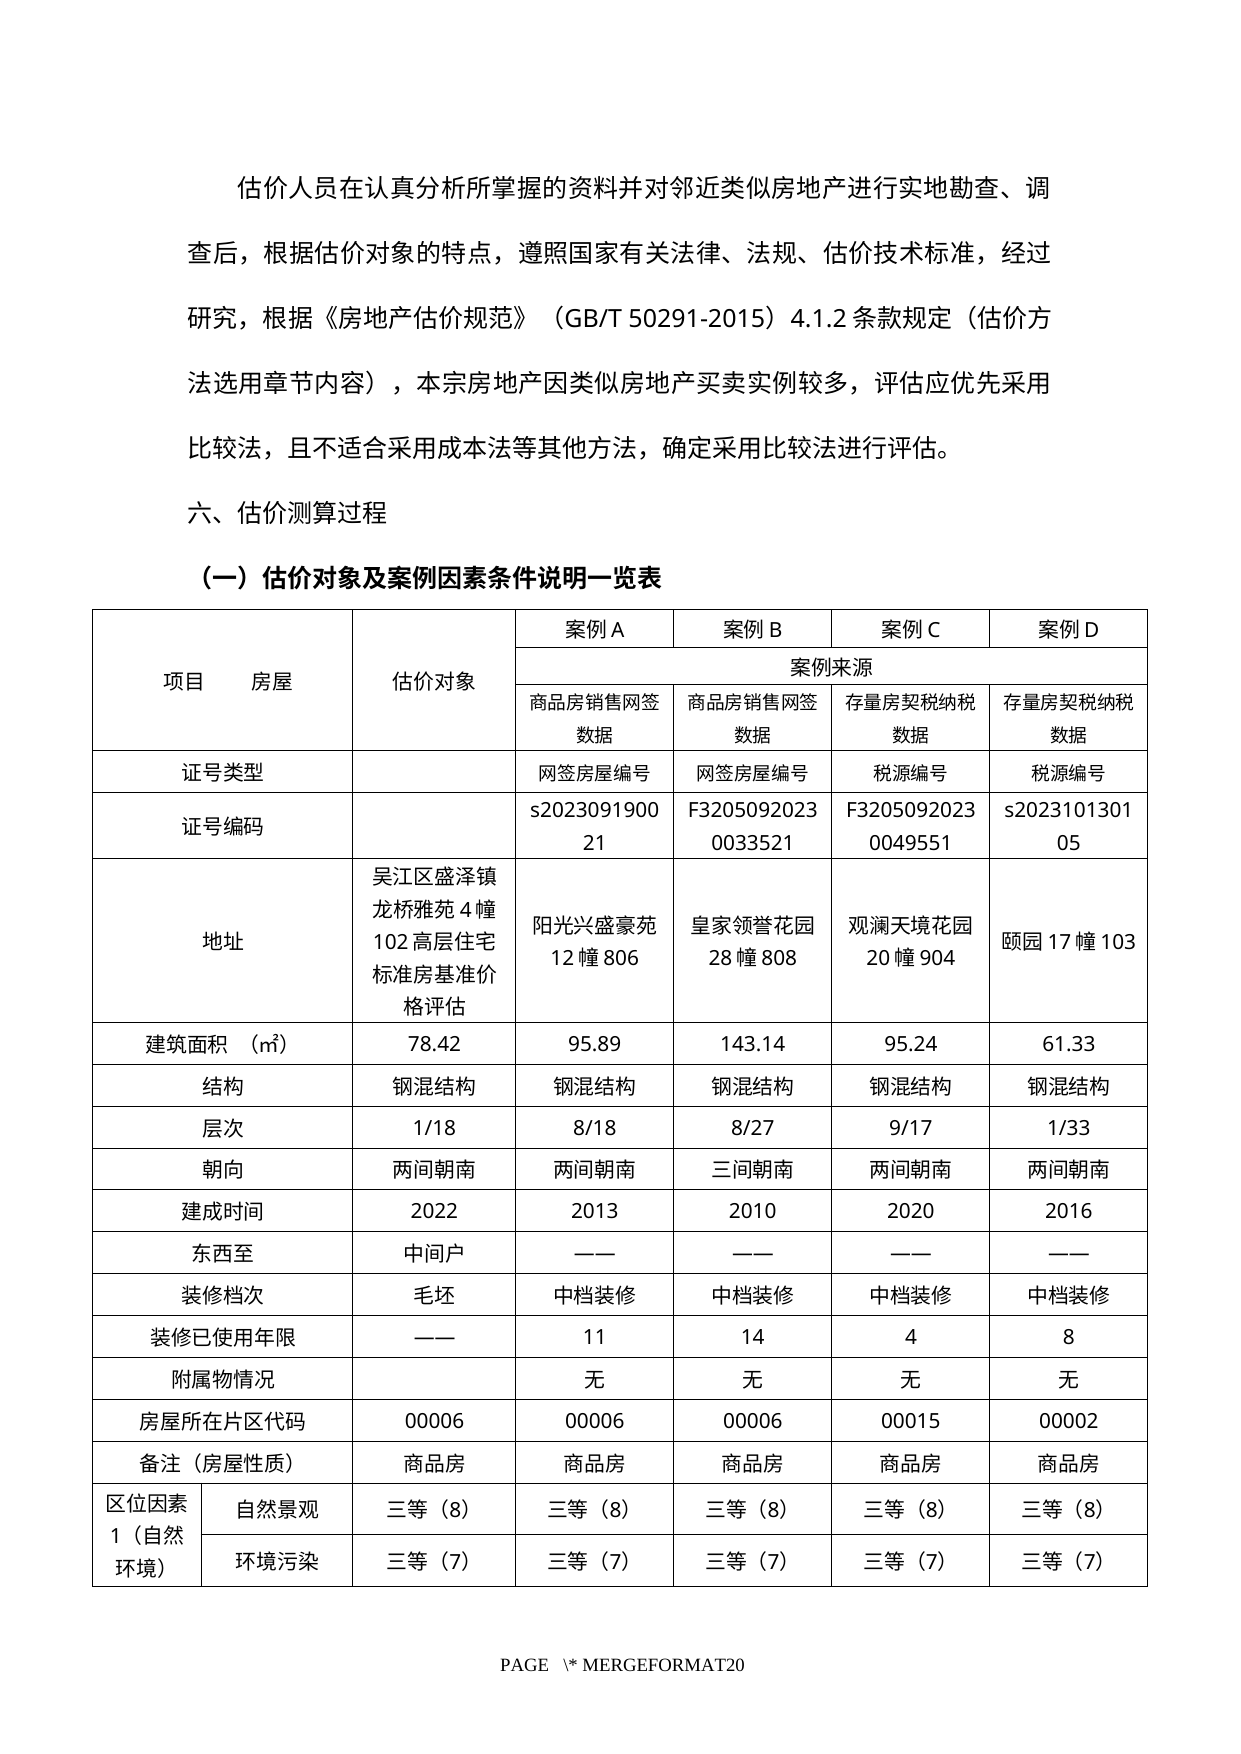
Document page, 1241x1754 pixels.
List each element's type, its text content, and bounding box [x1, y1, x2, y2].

table_cell 三间朝南 [674, 1149, 831, 1189]
table_cell 14 [674, 1316, 831, 1357]
table_cell 毛坯 [353, 1274, 515, 1315]
table_cell 三等（8） [516, 1484, 673, 1534]
table_cell 2013 [516, 1190, 673, 1231]
table_cell F32050920230049551 [832, 793, 989, 858]
table_cell 中档装修 [990, 1274, 1147, 1315]
table_cell 无 [516, 1358, 673, 1399]
table_cell 存量房契税纳税数据 [832, 685, 989, 750]
table_cell 中档装修 [516, 1274, 673, 1315]
table_cell 存量房契税纳税数据 [990, 685, 1147, 750]
text （一）估价对象及案例因素条件说明一览表 [187, 544, 1053, 609]
table_cell 三等（7） [832, 1535, 989, 1586]
table_cell 中档装修 [832, 1274, 989, 1315]
table_cell 钢混结构 [516, 1065, 673, 1106]
table_cell [353, 751, 515, 792]
table_cell 朝向 [93, 1149, 352, 1189]
table_cell 商品房 [832, 1442, 989, 1482]
table_cell 环境污染 [202, 1535, 352, 1586]
table_cell 建筑面积 （㎡） [93, 1023, 352, 1064]
table_cell 143.14 [674, 1023, 831, 1064]
table_cell 商品房销售网签数据 [516, 685, 673, 750]
table_cell 三等（7） [353, 1535, 515, 1586]
table_cell 8 [990, 1316, 1147, 1357]
table_cell 证号编码 [93, 793, 352, 858]
table_cell 2010 [674, 1190, 831, 1231]
table_cell 2022 [353, 1190, 515, 1231]
table_header 案例D [990, 610, 1147, 647]
table_cell 装修档次 [93, 1274, 352, 1315]
table_cell 钢混结构 [832, 1065, 989, 1106]
table_cell 无 [674, 1358, 831, 1399]
table_cell 1/18 [353, 1107, 515, 1147]
table_cell 三等（8） [674, 1484, 831, 1534]
table_cell 4 [832, 1316, 989, 1357]
table_cell 三等（7） [990, 1535, 1147, 1586]
table_cell 东西至 [93, 1232, 352, 1273]
table_cell 00002 [990, 1400, 1147, 1441]
table_cell 证号类型 [93, 751, 352, 792]
table_cell 2020 [832, 1190, 989, 1231]
table_cell 商品房销售网签数据 [674, 685, 831, 750]
table_cell 阳光兴盛豪苑12幢806 [516, 859, 673, 1022]
table_cell 颐园17幢103 [990, 859, 1147, 1022]
table_cell 案例来源 [516, 648, 1147, 684]
table_cell 网签房屋编号 [516, 751, 673, 792]
table_cell 自然景观 [202, 1484, 352, 1534]
table_cell —— [353, 1316, 515, 1357]
table_cell 00006 [353, 1400, 515, 1441]
table_cell 网签房屋编号 [674, 751, 831, 792]
table_cell 税源编号 [990, 751, 1147, 792]
table_cell 00015 [832, 1400, 989, 1441]
table_cell 商品房 [990, 1442, 1147, 1482]
table_cell 95.89 [516, 1023, 673, 1064]
table_cell 附属物情况 [93, 1358, 352, 1399]
table_cell [353, 1358, 515, 1399]
table_header 项目 房屋 [93, 610, 352, 750]
table_cell 1/33 [990, 1107, 1147, 1147]
table_cell 钢混结构 [674, 1065, 831, 1106]
table_cell 9/17 [832, 1107, 989, 1147]
table_cell 00006 [674, 1400, 831, 1441]
table_cell 装修已使用年限 [93, 1316, 352, 1357]
table_header 案例A [516, 610, 673, 647]
table_cell 吴江区盛泽镇龙桥雅苑4幢102高层住宅标准房基准价格评估 [353, 859, 515, 1022]
table_header 案例B [674, 610, 831, 647]
table_cell 无 [990, 1358, 1147, 1399]
table_cell 三等（7） [516, 1535, 673, 1586]
table_cell 两间朝南 [990, 1149, 1147, 1189]
table_cell 税源编号 [832, 751, 989, 792]
table_cell 00006 [516, 1400, 673, 1441]
table_cell —— [832, 1232, 989, 1273]
table_cell 结构 [93, 1065, 352, 1106]
table_cell 三等（8） [990, 1484, 1147, 1534]
table_cell —— [674, 1232, 831, 1273]
table_cell [353, 793, 515, 858]
table_cell 中档装修 [674, 1274, 831, 1315]
table_cell 11 [516, 1316, 673, 1357]
table_cell 钢混结构 [353, 1065, 515, 1106]
table_cell 两间朝南 [353, 1149, 515, 1189]
text 六、估价测算过程 [187, 479, 1053, 544]
table_cell 备注（房屋性质） [93, 1442, 352, 1482]
table_cell s202310130105 [990, 793, 1147, 858]
table_cell 层次 [93, 1107, 352, 1147]
table_header 案例C [832, 610, 989, 647]
table_cell —— [990, 1232, 1147, 1273]
table_cell 61.33 [990, 1023, 1147, 1064]
table_cell 2016 [990, 1190, 1147, 1231]
table_cell 无 [832, 1358, 989, 1399]
table_cell 三等（8） [832, 1484, 989, 1534]
table_cell 两间朝南 [832, 1149, 989, 1189]
table_cell 三等（8） [353, 1484, 515, 1534]
table_cell 钢混结构 [990, 1065, 1147, 1106]
table_cell 8/27 [674, 1107, 831, 1147]
table_cell —— [516, 1232, 673, 1273]
table_cell s202309190021 [516, 793, 673, 858]
table_cell 区位因素1（自然环境） [93, 1484, 201, 1586]
table_cell 商品房 [353, 1442, 515, 1482]
table_cell 三等（7） [674, 1535, 831, 1586]
table_cell 皇家领誉花园28幢808 [674, 859, 831, 1022]
table_cell 房屋所在片区代码 [93, 1400, 352, 1441]
table_cell F32050920230033521 [674, 793, 831, 858]
table_cell 地址 [93, 859, 352, 1022]
table_cell 两间朝南 [516, 1149, 673, 1189]
text 估价人员在认真分析所掌握的资料并对邻近类似房地产进行实地勘查、调查后，根据估价对象的特点，遵照国家有关法律、法规、估价技术标准，经过研究，根据《房地产估价规范》（GB/T 50291-2015）4.1.2条款规定（估价方法选用章节内容），本宗房地产因类似房地产买卖实例较多，评估应优先采用比较法，且不适合采用成本法等其他方法，确定采用比较法进行评估。 [187, 154, 1053, 479]
table_cell 95.24 [832, 1023, 989, 1064]
table_cell 建成时间 [93, 1190, 352, 1231]
table_cell 8/18 [516, 1107, 673, 1147]
table_cell 观澜天境花园20幢904 [832, 859, 989, 1022]
table_cell 78.42 [353, 1023, 515, 1064]
table_cell 商品房 [674, 1442, 831, 1482]
table_cell 中间户 [353, 1232, 515, 1273]
table_cell 商品房 [516, 1442, 673, 1482]
table_header 估价对象 [353, 610, 515, 750]
